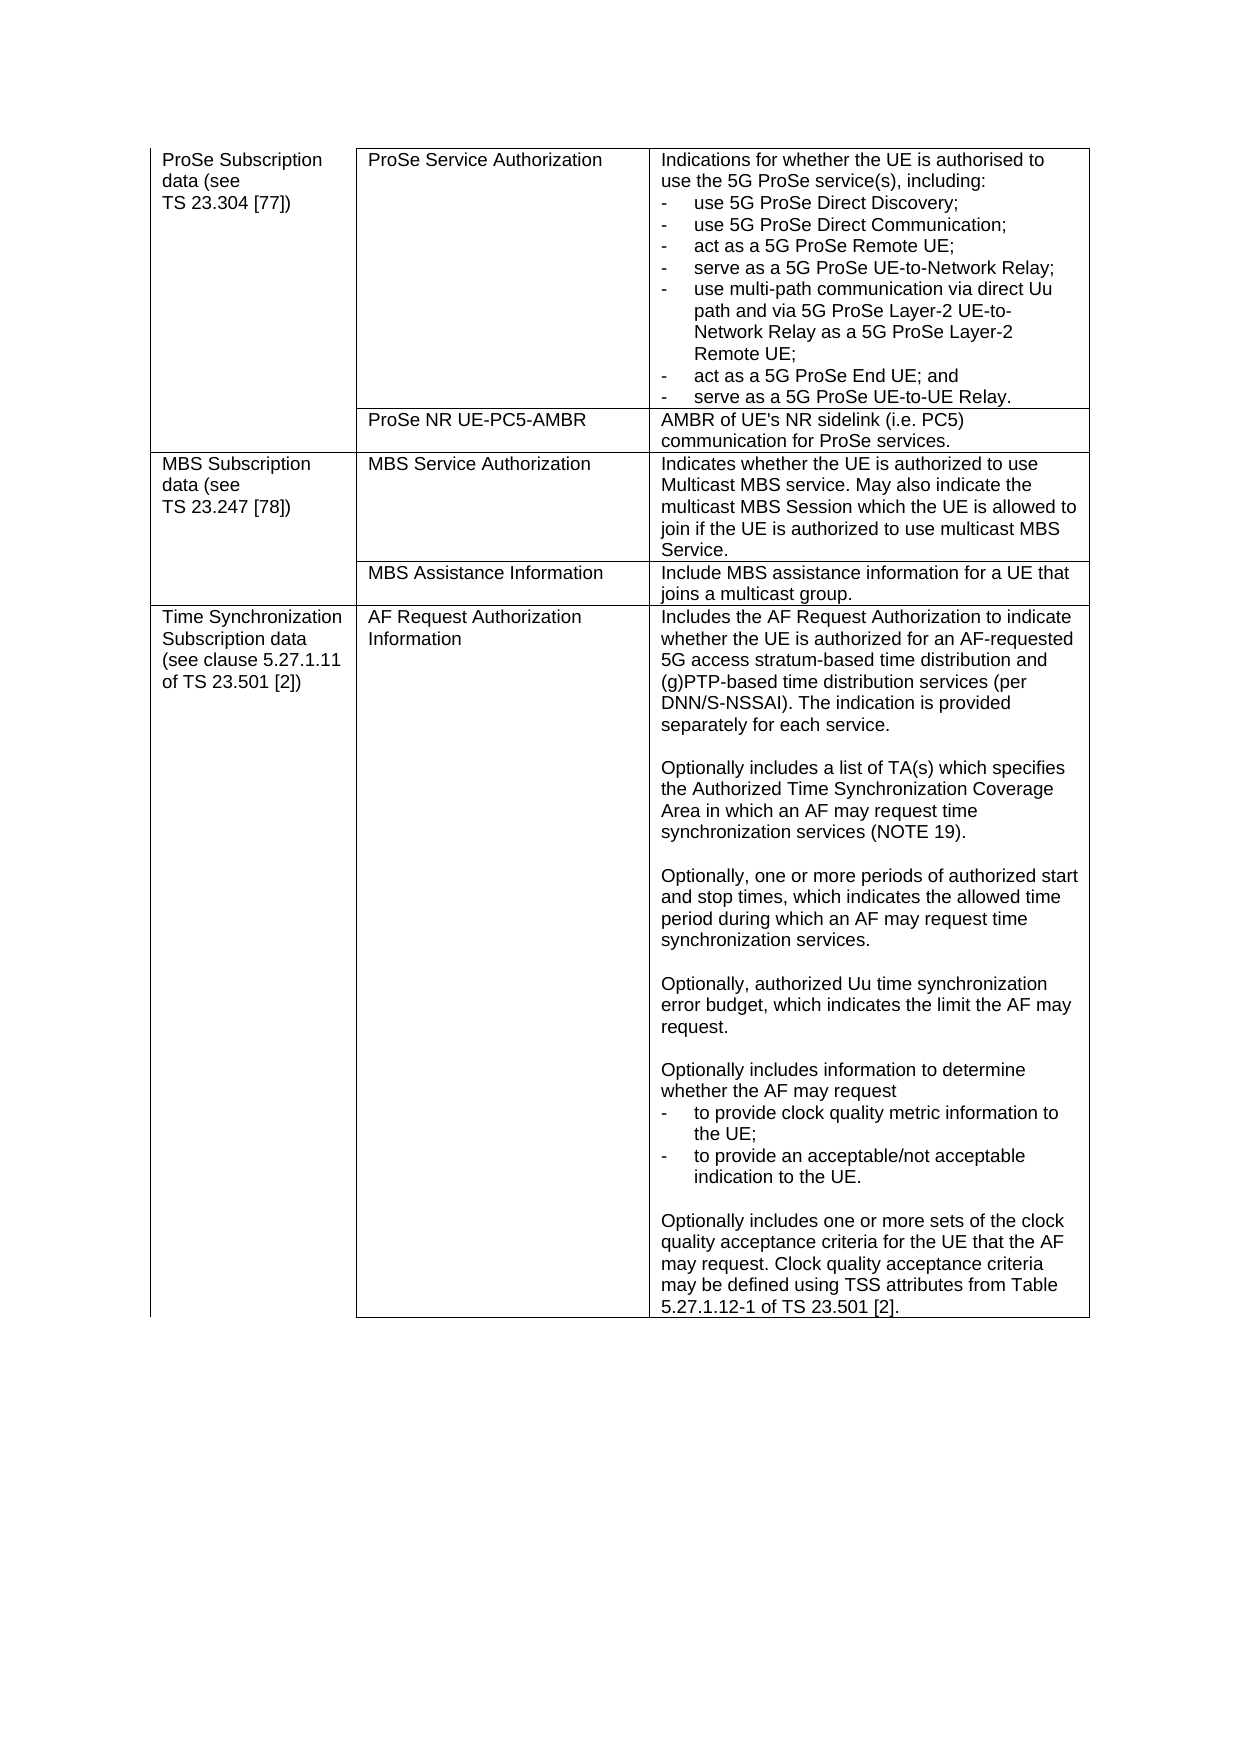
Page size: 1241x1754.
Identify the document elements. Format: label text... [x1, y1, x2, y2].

table_cell Indications for whether the UE is authorised to use the 5G ProSe service(s), including: - use 5G ProSe Direct Discovery; - use 5G ProSe Direct Communication; - act as a 5G ProSe Remote UE; - serve as a 5G ProSe UE-to-Network Relay; - use multi-path communication via direct Uu path and via 5G ProSe Layer-2 UE-to-Network Relay as a 5G ProSe Layer-2 Remote UE; - act as a 5G ProSe End UE; and - serve as a 5G ProSe UE-to-UE Relay. [650, 149, 1089, 407]
table_cell Include MBS assistance information for a UE that joins a multicast group. [650, 562, 1089, 605]
table_cell [151, 408, 356, 452]
table_cell MBS Subscription data (see TS 23.247 [78]) [151, 453, 356, 561]
table_cell Indicates whether the UE is authorized to use Multicast MBS service. May also indicate the multicast MBS Session which the UE is allowed to join if the UE is authorized to use multicast MBS Service. [650, 453, 1089, 561]
table_cell ProSe Service Authorization [357, 149, 649, 407]
table_cell ProSe Subscription data (see TS 23.304 [77]) [151, 148, 356, 407]
table_cell AMBR of UE's NR sidelink (i.e. PC5) communication for ProSe services. [650, 409, 1089, 452]
table_cell ProSe NR UE-PC5-AMBR [357, 409, 649, 452]
table_cell [151, 561, 356, 605]
table_cell AF Request Authorization Information [357, 606, 649, 1317]
table_cell MBS Assistance Information [357, 562, 649, 605]
table_cell Time Synchronization Subscription data (see clause 5.27.1.11 of TS 23.501 [2]) [151, 606, 356, 1317]
table_cell MBS Service Authorization [357, 453, 649, 561]
table_cell Includes the AF Request Authorization to indicate whether the UE is authorized for an AF-requested 5G access stratum-based time distribution and (g)PTP-based time distribution services (per DNN/S-NSSAI). The indication is provided separately for each service. Optionally includes a list of TA(s) which specifies the Authorized Time Synchronization Coverage Area in which an AF may request time synchronization services (NOTE 19). Optionally, one or more periods of authorized start and stop times, which indicates the allowed time period during which an AF may request time synchronization services. Optionally, authorized Uu time synchronization error budget, which indicates the limit the AF may request. Optionally includes information to determine whether the AF may request - to provide clock quality metric information to the UE; - to provide an acceptable/not acceptable indication to the UE. Optionally includes one or more sets of the clock quality acceptance criteria for the UE that the AF may request. Clock quality acceptance criteria may be defined using TSS attributes from Table 5.27.1.12-1 of TS 23.501 [2]. [650, 606, 1089, 1317]
